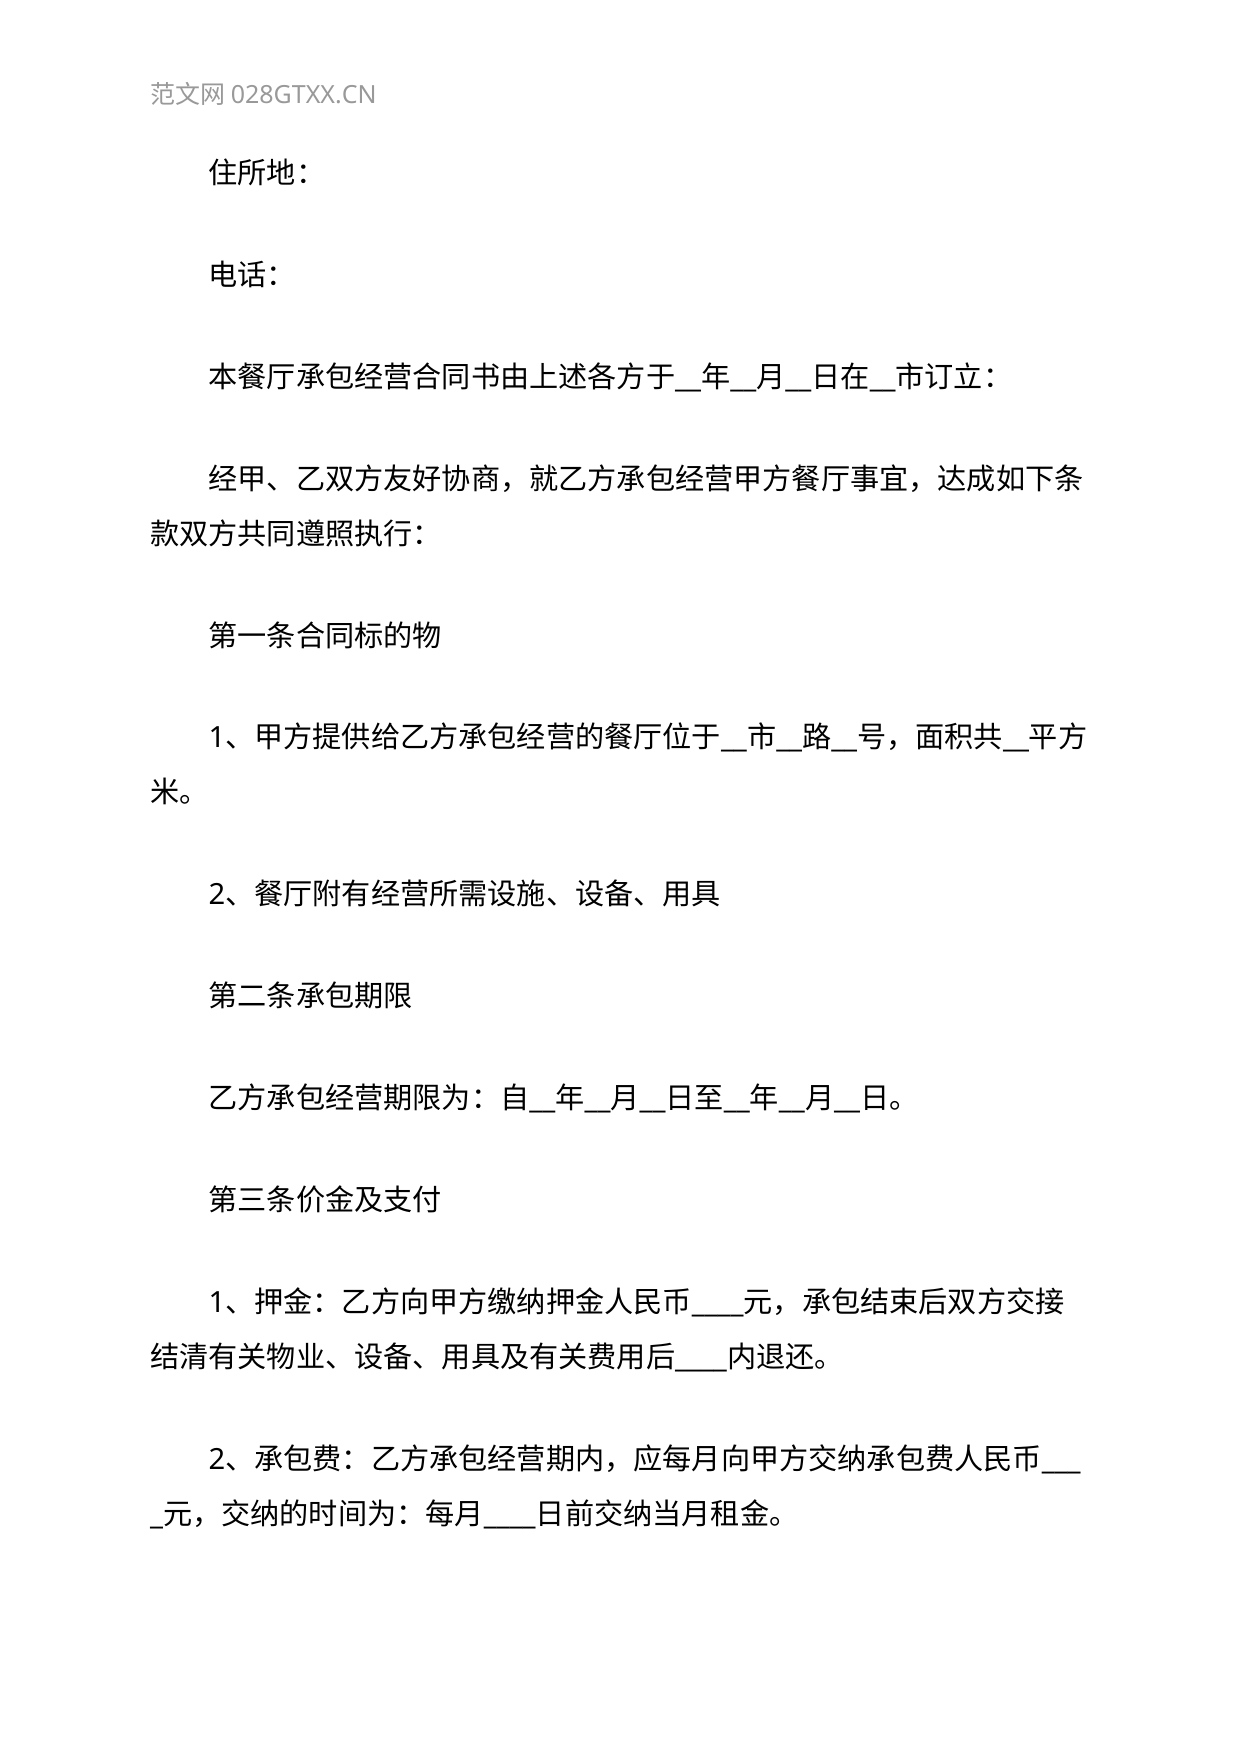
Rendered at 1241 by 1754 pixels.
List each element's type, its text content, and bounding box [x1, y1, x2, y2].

text 1、押金：乙方向甲方缴纳押金人民币____元，承包结束后双方交接结清有关物业、设备、用具及有关费用后____内退还。 [150, 1278, 1090, 1376]
text 乙方承包经营期限为：自__年__月__日至__年__月__日。 [150, 1074, 1090, 1117]
text 2、承包费：乙方承包经营期内，应每月向甲方交纳承包费人民币____元，交纳的时间为：每月____日前交纳当月租金。 [150, 1435, 1090, 1533]
text 第一条合同标的物 [150, 612, 1090, 654]
text 1、甲方提供给乙方承包经营的餐厅位于__市__路__号，面积共__平方米。 [150, 714, 1090, 811]
text 2、餐厅附有经营所需设施、设备、用具 [150, 871, 1090, 913]
text 住所地： [150, 150, 1090, 192]
text 经甲、乙双方友好协商，就乙方承包经营甲方餐厅事宜，达成如下条款双方共同遵照执行： [150, 456, 1090, 553]
text 第二条承包期限 [150, 973, 1090, 1015]
text 第三条价金及支付 [150, 1176, 1090, 1219]
text 电话： [150, 252, 1090, 294]
text 本餐厅承包经营合同书由上述各方于__年__月__日在__市订立： [150, 353, 1090, 396]
